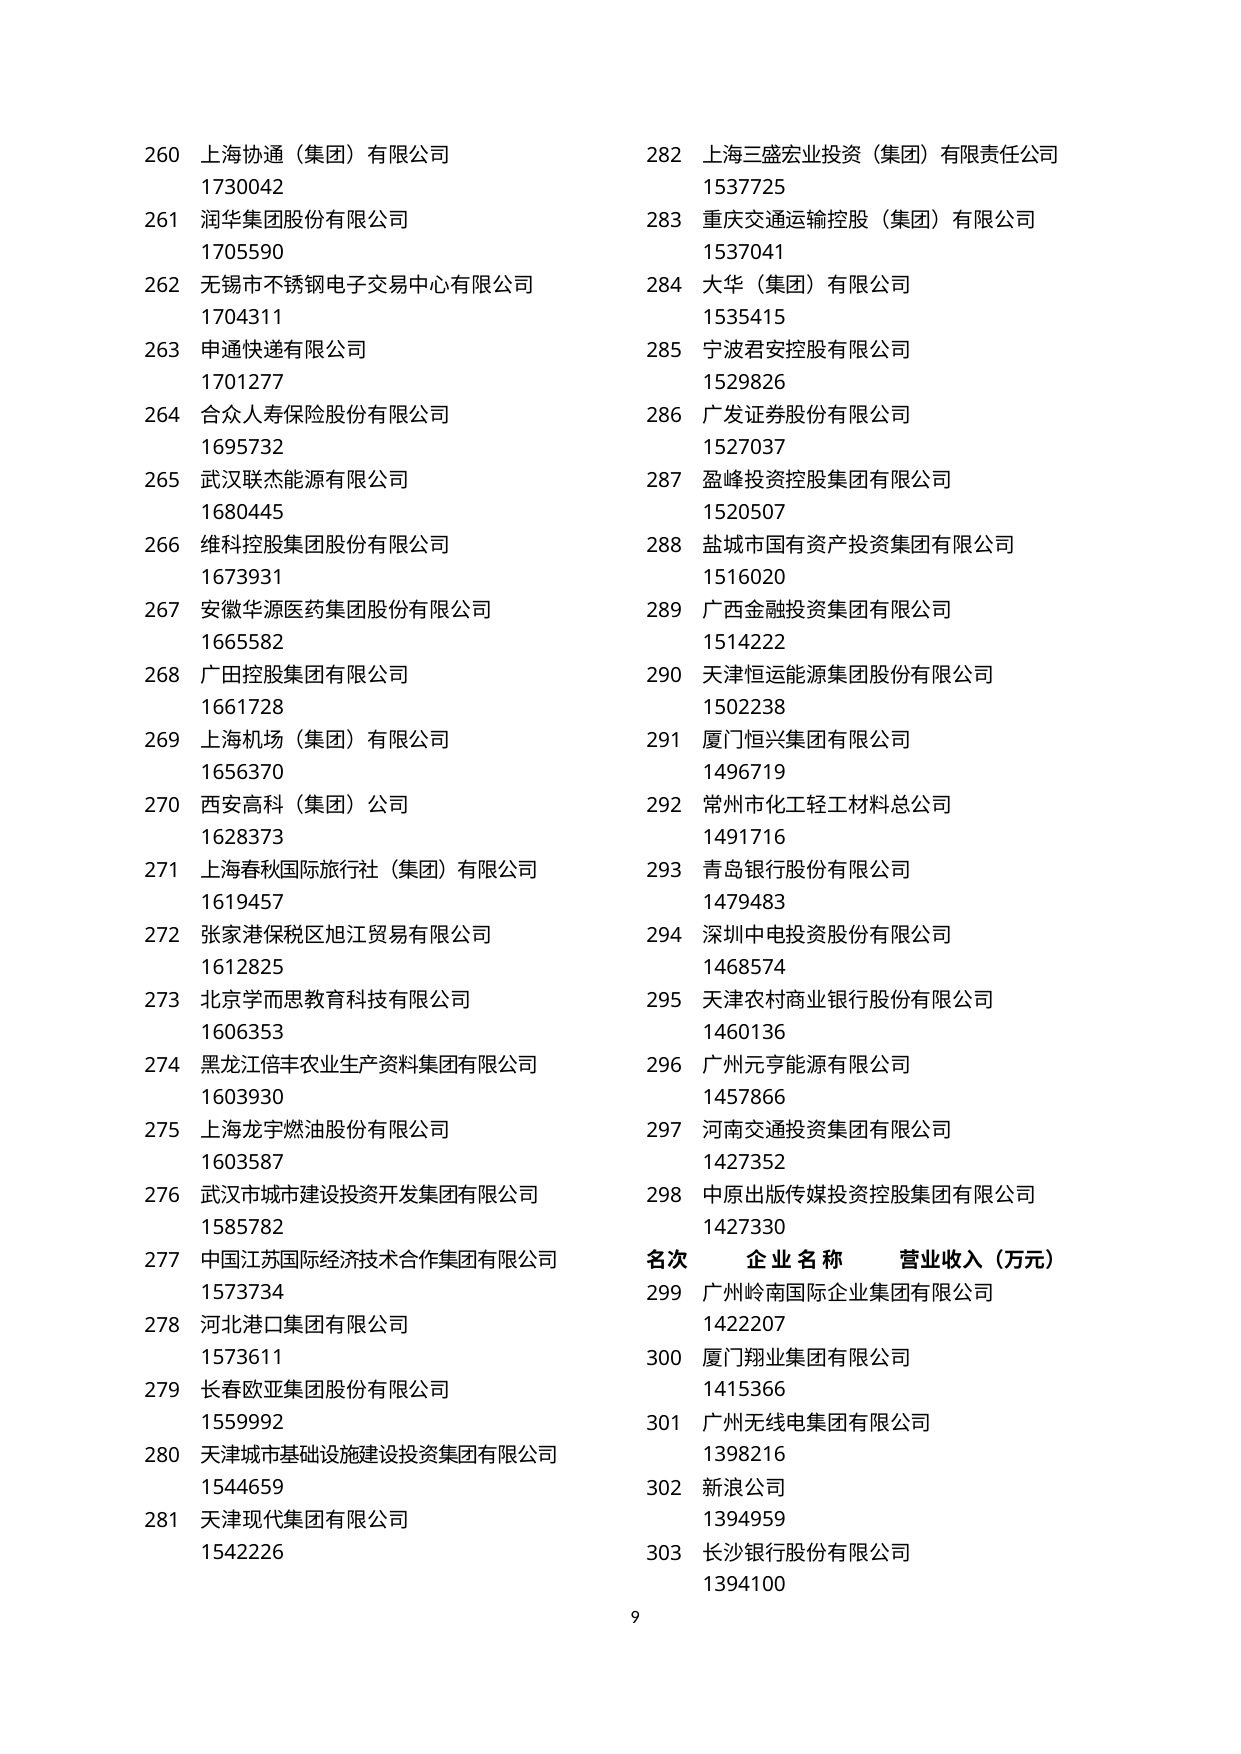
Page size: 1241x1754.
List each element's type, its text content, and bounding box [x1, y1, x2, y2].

text 269 上海机场（集团）有限公司 1656370 [144, 723, 591, 788]
text 264 合众人寿保险股份有限公司 1695732 [144, 398, 591, 463]
text 303 长沙银行股份有限公司 1394100 [646, 1535, 1093, 1600]
text 296 广州元亨能源有限公司 1457866 [646, 1048, 1093, 1113]
text 287 盈峰投资控股集团有限公司 1520507 [646, 463, 1093, 528]
text 283 重庆交通运输控股（集团）有限公司 1537041 [646, 203, 1093, 268]
text 275 上海龙宇燃油股份有限公司 1603587 [144, 1113, 591, 1178]
text 279 长春欧亚集团股份有限公司 1559992 [144, 1373, 591, 1438]
text 295 天津农村商业银行股份有限公司 1460136 [646, 983, 1093, 1048]
text 282 上海三盛宏业投资（集团）有限责任公司 1537725 [646, 138, 1093, 203]
text 278 河北港口集团有限公司 1573611 [144, 1308, 591, 1373]
text 265 武汉联杰能源有限公司 1680445 [144, 463, 591, 528]
text 280 天津城市基础设施建设投资集团有限公司 1544659 [144, 1438, 591, 1503]
text 274 黑龙江倍丰农业生产资料集团有限公司 1603930 [144, 1048, 591, 1113]
text 290 天津恒运能源集团股份有限公司 1502238 [646, 658, 1093, 723]
text 263 申通快递有限公司 1701277 [144, 333, 591, 398]
text 260 上海协通（集团）有限公司 1730042 [144, 138, 591, 203]
text 268 广田控股集团有限公司 1661728 [144, 658, 591, 723]
text 293 青岛银行股份有限公司 1479483 [646, 853, 1093, 918]
text 284 大华（集团）有限公司 1535415 [646, 268, 1093, 333]
text 286 广发证券股份有限公司 1527037 [646, 398, 1093, 463]
text 300 厦门翔业集团有限公司 1415366 [646, 1340, 1093, 1405]
text 297 河南交通投资集团有限公司 1427352 [646, 1113, 1093, 1178]
text 270 西安高科（集团）公司 1628373 [144, 788, 591, 853]
text 294 深圳中电投资股份有限公司 1468574 [646, 918, 1093, 983]
text 291 厦门恒兴集团有限公司 1496719 [646, 723, 1093, 788]
text 299 广州岭南国际企业集团有限公司 1422207 [646, 1275, 1093, 1340]
text 281 天津现代集团有限公司 1542226 [144, 1503, 591, 1568]
text 301 广州无线电集团有限公司 1398216 [646, 1405, 1093, 1470]
text 276 武汉市城市建设投资开发集团有限公司 1585782 [144, 1178, 591, 1243]
text 272 张家港保税区旭江贸易有限公司 1612825 [144, 918, 591, 983]
text 273 北京学而思教育科技有限公司 1606353 [144, 983, 591, 1048]
text 289 广西金融投资集团有限公司 1514222 [646, 593, 1093, 658]
text 261 润华集团股份有限公司 1705590 [144, 203, 591, 268]
text 267 安徽华源医药集团股份有限公司 1665582 [144, 593, 591, 658]
text 298 中原出版传媒投资控股集团有限公司 1427330 [646, 1178, 1093, 1243]
text 285 宁波君安控股有限公司 1529826 [646, 333, 1093, 398]
text 302 新浪公司 1394959 [646, 1470, 1093, 1535]
text 262 无锡市不锈钢电子交易中心有限公司 1704311 [144, 268, 591, 333]
text 266 维科控股集团股份有限公司 1673931 [144, 528, 591, 593]
text 277 中国江苏国际经济技术合作集团有限公司 1573734 [144, 1243, 591, 1308]
text 名次 企 业 名 称 营业收入（万元） [646, 1243, 1093, 1275]
text 288 盐城市国有资产投资集团有限公司 1516020 [646, 528, 1093, 593]
text 271 上海春秋国际旅行社（集团）有限公司 1619457 [144, 853, 591, 918]
text 292 常州市化工轻工材料总公司 1491716 [646, 788, 1093, 853]
